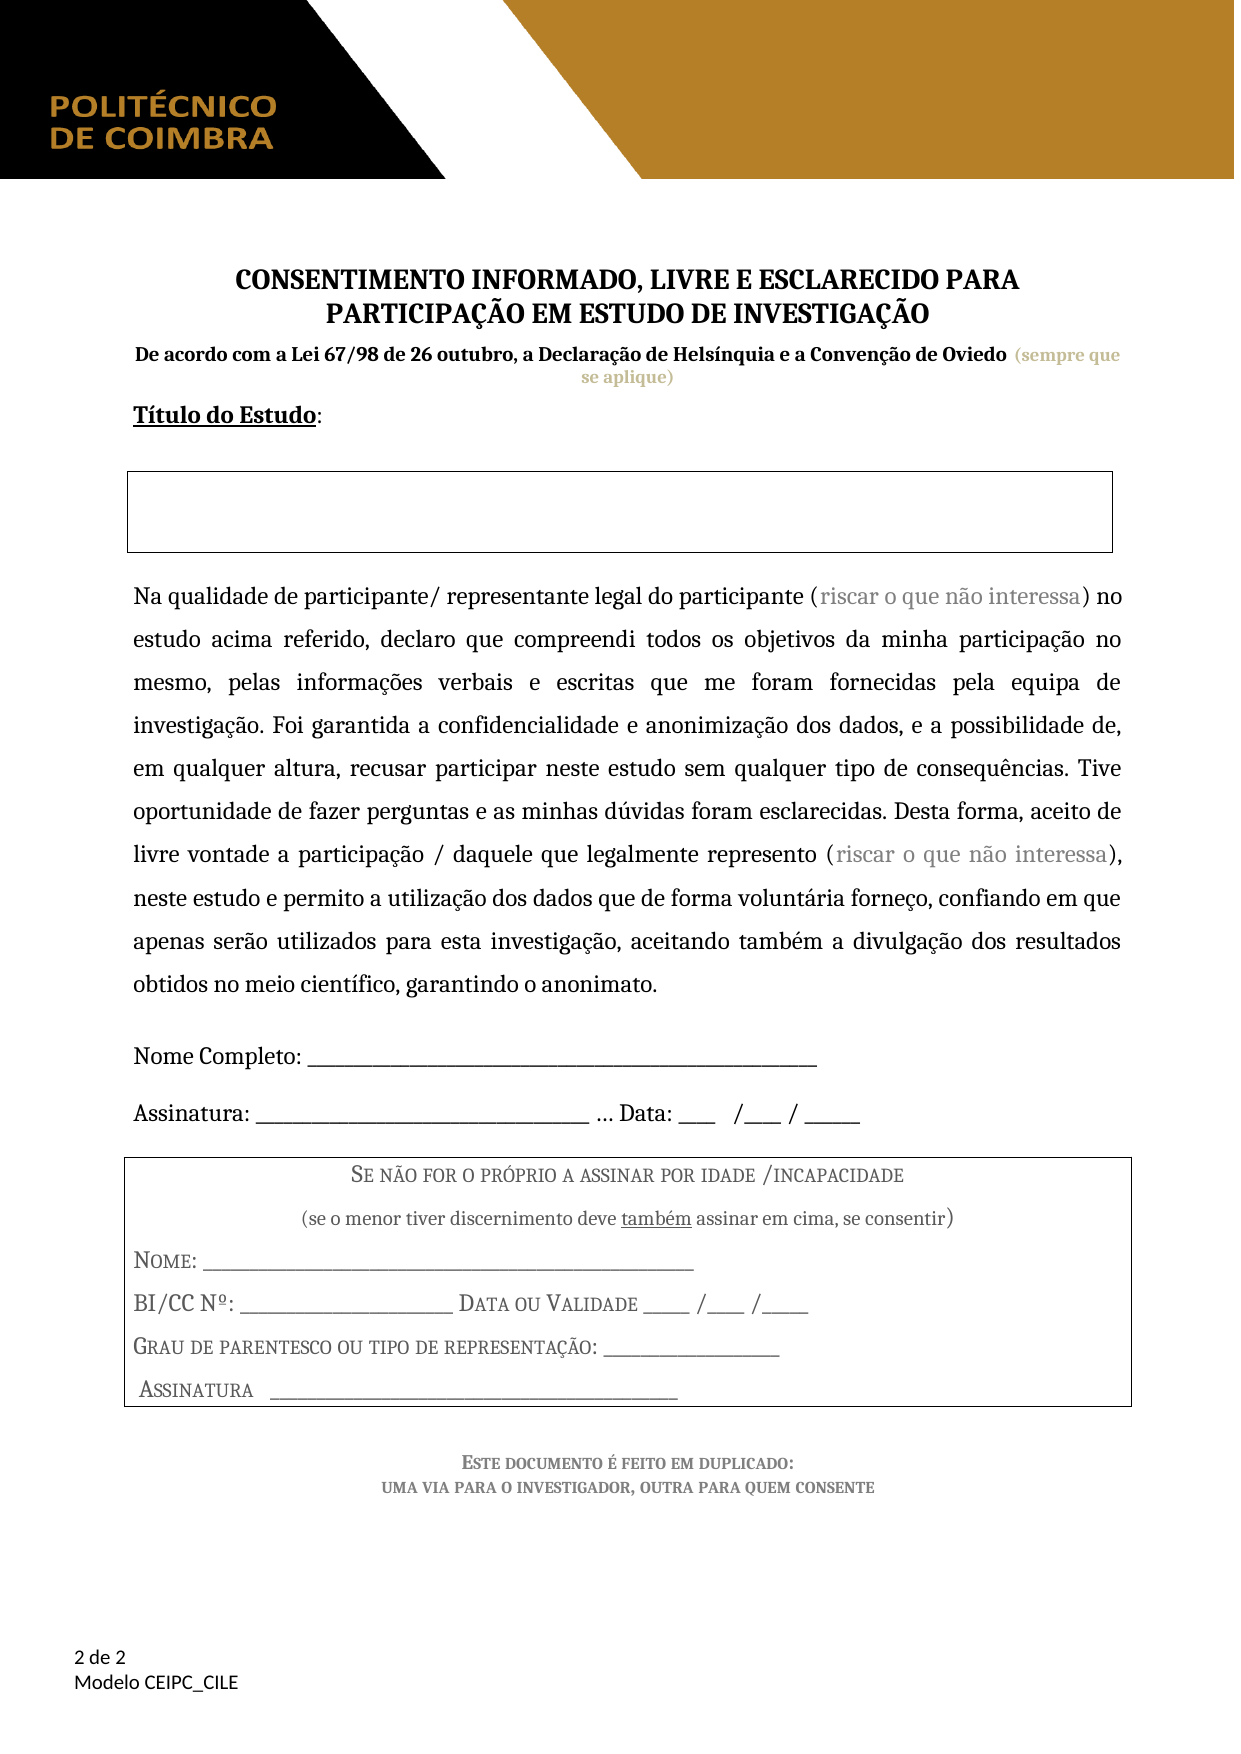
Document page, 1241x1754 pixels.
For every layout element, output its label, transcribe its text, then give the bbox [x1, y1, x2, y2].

text Nome Completo: _______________________________________________________ [133, 1042, 1122, 1070]
text BI/CC Nº: _______________________ Data ou Validade _____ /____ /_____ [125, 1286, 1131, 1318]
text Na qualidade de participante/ representante legal do participante (riscar o que não interessa) no estudo acima referido, declaro que compreendi todos os objetivos da minha participação no mesmo, pelas informações verbais e escritas que me foram fornecidas pela equipa de investigação. Foi garantida a confidencialidade e anonimização dos dados, e a possibilidade de, em qualquer altura, recusar participar neste estudo sem qualquer tipo de consequências. Tive oportunidade de fazer perguntas e as minhas dúvidas foram esclarecidas. Desta forma, aceito de livre vontade a participação / daquele que legalmente represento (riscar o que não interessa), neste estudo e permito a utilização dos dados que de forma voluntária forneço, confiando em que apenas serão utilizados para esta investigação, aceitando também a divulgação dos resultados obtidos no meio científico, garantindo o anonimato. [133, 582, 1122, 998]
text Se não for o próprio a assinar por idade /incapacidade [125, 1158, 1131, 1188]
table_header [128, 472, 1112, 552]
text Nome: _____________________________________________________ [125, 1243, 1131, 1275]
text uma via para o investigador, outra para quem consente [133, 1474, 1122, 1498]
text Título do Estudo: [133, 401, 1122, 430]
text De acordo com a Lei 67/98 de 26 outubro, a Declaração de Helsínquia e a Convenção de Oviedo (sempre que se aplique) [133, 343, 1122, 388]
picture [0, 0, 1233, 179]
text Assinatura ____________________________________________ [125, 1372, 1131, 1406]
text (se o menor tiver discernimento deve também assinar em cima, se consentir) [125, 1200, 1131, 1232]
text Assinatura: ____________________________________ … Data: ____ /____ / ______ [133, 1099, 1122, 1128]
text CONSENTIMENTO INFORMADO, LIVRE E ESCLARECIDO PARA PARTICIPAÇÃO EM ESTUDO DE INVESTIGAÇÃO [133, 263, 1122, 330]
text Grau de parentesco ou tipo de representação: ___________________ [125, 1329, 1131, 1361]
text Este documento é feito em duplicado: [133, 1450, 1122, 1474]
